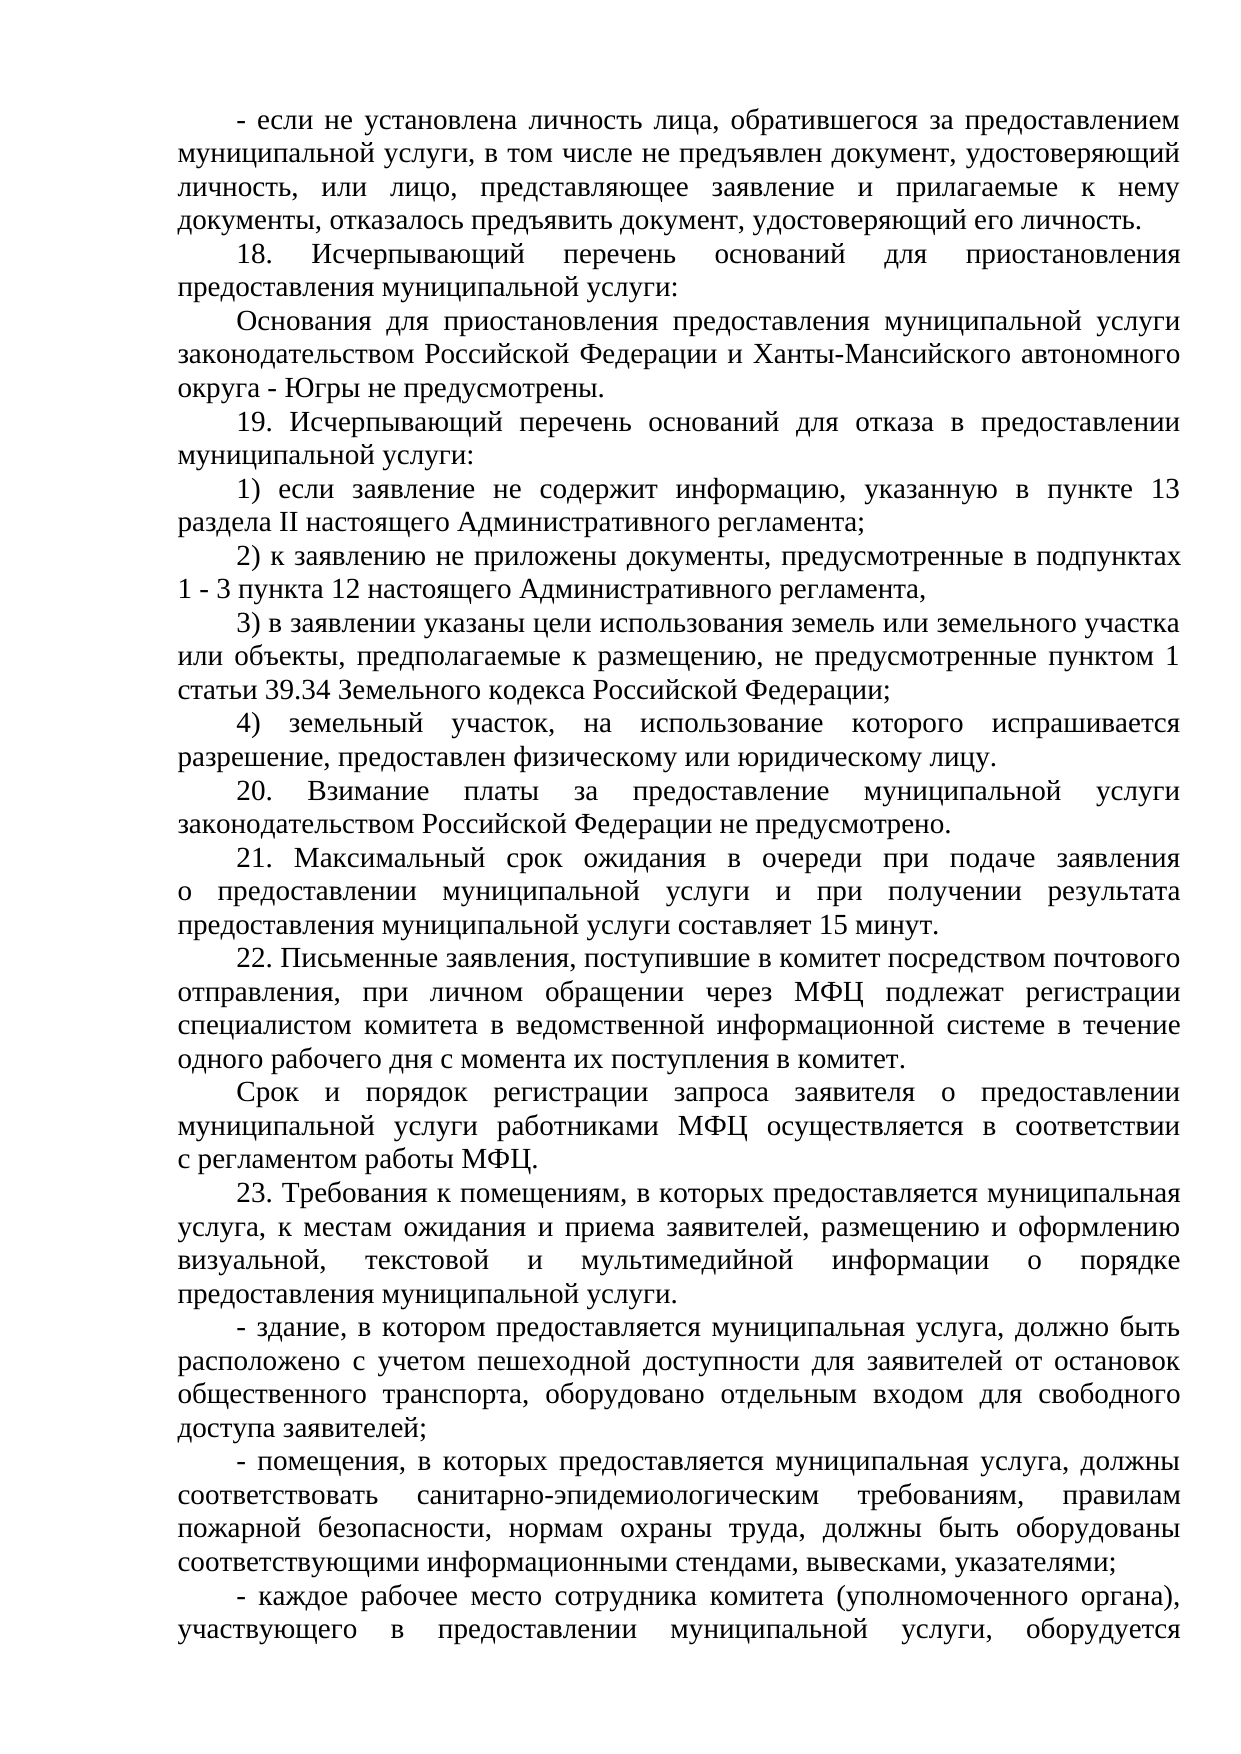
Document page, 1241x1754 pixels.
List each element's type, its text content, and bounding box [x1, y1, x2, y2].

text 4) земельный участок, на использование которого испрашивается разрешение, предоставлен физическому или юридическому лицу. [177, 706, 1181, 773]
text - если не установлена личность лица, обратившегося за предоставлением муниципальной услуги, в том числе не предъявлен документ, удостоверяющий личность, или лицо, представляющее заявление и прилагаемые к нему документы, отказалось предъявить документ, удостоверяющий его личность. [177, 102, 1181, 236]
text Срок и порядок регистрации запроса заявителя о предоставлении муниципальной услуги работниками МФЦ осуществляется в соответствии с регламентом работы МФЦ. [177, 1074, 1181, 1175]
text - помещения, в которых предоставляется муниципальная услуга, должны соответствовать санитарно-эпидемиологическим требованиям, правилам пожарной безопасности, нормам охраны труда, должны быть оборудованы соответствующими информационными стендами, вывесками, указателями; [177, 1443, 1181, 1578]
text 2) к заявлению не приложены документы, предусмотренные в подпунктах 1 - 3 пункта 12 настоящего Административного регламента, [177, 538, 1181, 605]
text 19. Исчерпывающий перечень оснований для отказа в предоставлении муниципальной услуги: [177, 404, 1181, 471]
text 21. Максимальный срок ожидания в очереди при подаче заявления о предоставлении муниципальной услуги и при получении результата предоставления муниципальной услуги составляет 15 минут. [177, 840, 1181, 940]
text 3) в заявлении указаны цели использования земель или земельного участка или объекты, предполагаемые к размещению, не предусмотренные пунктом 1 статьи 39.34 Земельного кодекса Российской Федерации; [177, 605, 1181, 706]
text 22. Письменные заявления, поступившие в комитет посредством почтового отправления, при личном обращении через МФЦ подлежат регистрации специалистом комитета в ведомственной информационной системе в течение одного рабочего дня с момента их поступления в комитет. [177, 940, 1181, 1074]
text 23. Требования к помещениям, в которых предоставляется муниципальная услуга, к местам ожидания и приема заявителей, размещению и оформлению визуальной, текстовой и мультимедийной информации о порядке предоставления муниципальной услуги. [177, 1175, 1181, 1309]
text - здание, в котором предоставляется муниципальная услуга, должно быть расположено с учетом пешеходной доступности для заявителей от остановок общественного транспорта, оборудовано отдельным входом для свободного доступа заявителей; [177, 1309, 1181, 1443]
text Основания для приостановления предоставления муниципальной услуги законодательством Российской Федерации и Ханты-Мансийского автономного округа - Югры не предусмотрены. [177, 303, 1181, 404]
text 1) если заявление не содержит информацию, указанную в пункте 13 раздела II настоящего Административного регламента; [177, 471, 1181, 538]
text 20. Взимание платы за предоставление муниципальной услуги законодательством Российской Федерации не предусмотрено. [177, 773, 1181, 840]
text 18. Исчерпывающий перечень оснований для приостановления предоставления муниципальной услуги: [177, 236, 1181, 303]
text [177, 1578, 1181, 1645]
